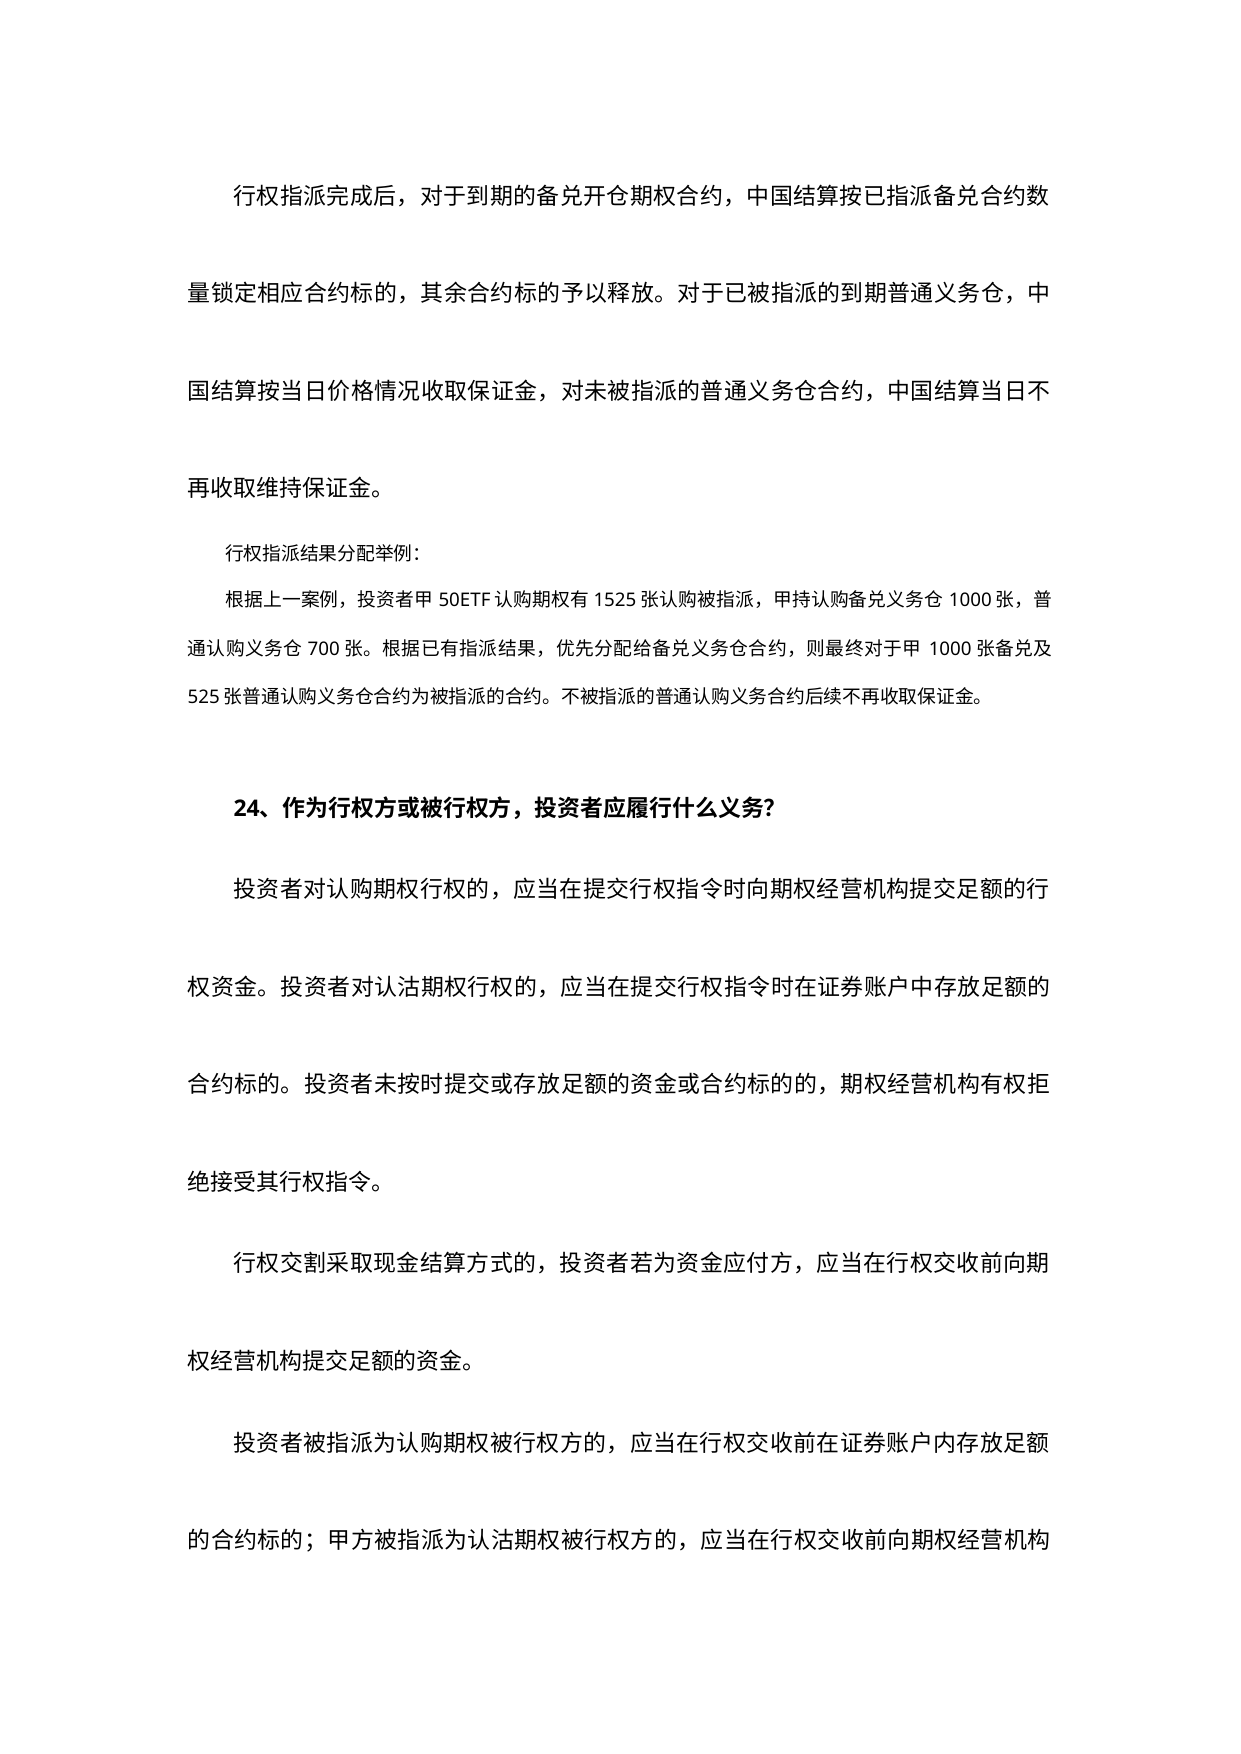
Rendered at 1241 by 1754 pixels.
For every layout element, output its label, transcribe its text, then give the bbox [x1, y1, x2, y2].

text 行权交割采取现金结算方式的，投资者若为资金应付方，应当在行权交收前向期权经营机构提交足额的资金。 [187, 1229, 1053, 1392]
text 根据上一案例，投资者甲50ETF认购期权有1525张认购被指派，甲持认购备兑义务仓1000张，普通认购义务仓700张。根据已有指派结果，优先分配给备兑义务仓合约，则最终对于甲1000张备兑及525张普通认购义务仓合约为被指派的合约。不被指派的普通认购义务合约后续不再收取保证金。 [187, 582, 1053, 712]
text 24、作为行权方或被行权方，投资者应履行什么义务？ [187, 774, 1053, 839]
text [187, 1408, 1053, 1571]
text 行权指派结果分配举例： [187, 536, 1053, 568]
text 投资者对认购期权行权的，应当在提交行权指令时向期权经营机构提交足额的行权资金。投资者对认沽期权行权的，应当在提交行权指令时在证券账户中存放足额的合约标的。投资者未按时提交或存放足额的资金或合约标的的，期权经营机构有权拒绝接受其行权指令。 [187, 855, 1053, 1213]
text 行权指派完成后，对于到期的备兑开仓期权合约，中国结算按已指派备兑合约数量锁定相应合约标的，其余合约标的予以释放。对于已被指派的到期普通义务仓，中国结算按当日价格情况收取保证金，对未被指派的普通义务仓合约，中国结算当日不再收取维持保证金。 [187, 162, 1053, 519]
